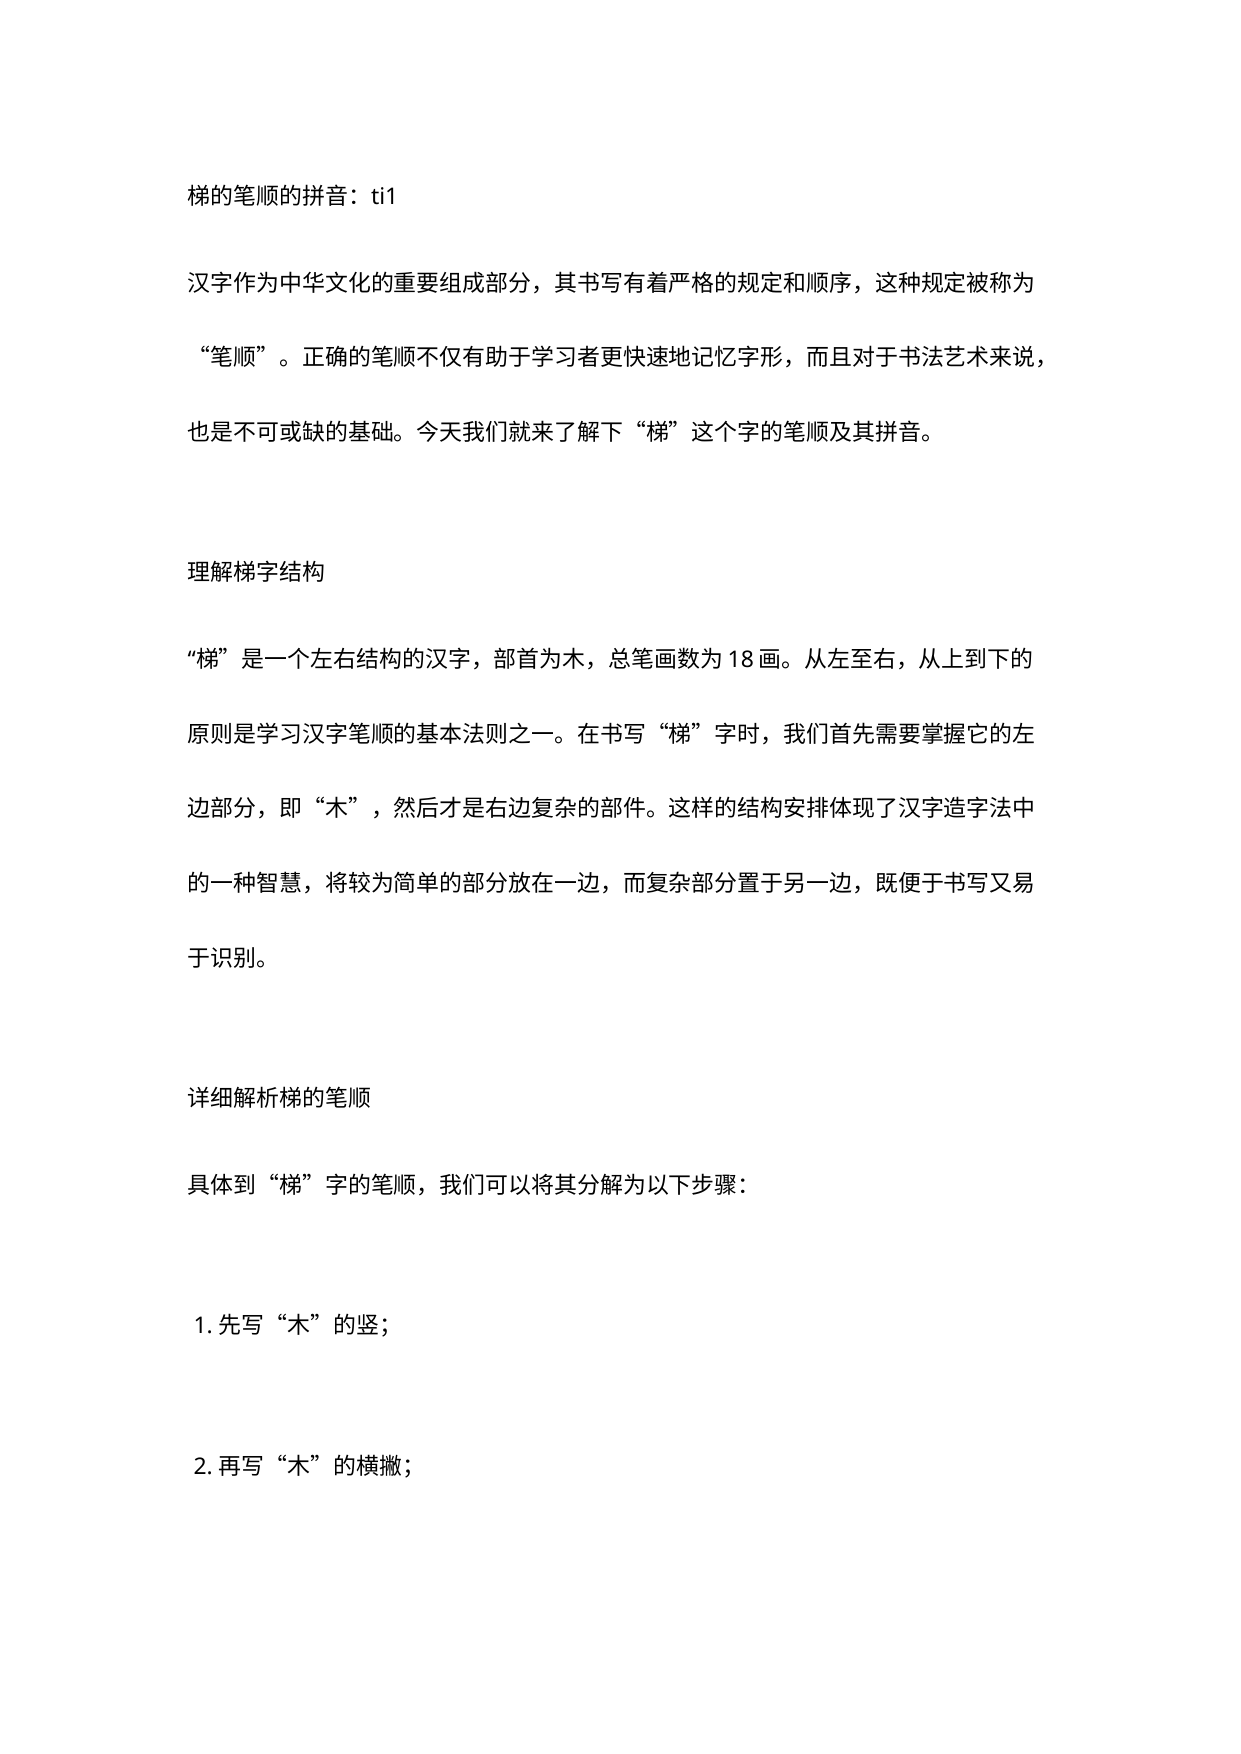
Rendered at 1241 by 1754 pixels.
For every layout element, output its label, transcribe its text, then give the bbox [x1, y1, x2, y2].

text “梯”是一个左右结构的汉字，部首为木，总笔画数为18画。从左至右，从上到下的原则是学习汉字笔顺的基本法则之一。在书写“梯”字时，我们首先需要掌握它的左边部分，即“木”，然后才是右边复杂的部件。这样的结构安排体现了汉字造字法中的一种智慧，将较为简单的部分放在一边，而复杂部分置于另一边，既便于书写又易于识别。 [187, 625, 1053, 989]
text 详细解析梯的笔顺 [187, 1064, 1053, 1129]
text 汉字作为中华文化的重要组成部分，其书写有着严格的规定和顺序，这种规定被称为“笔顺”。正确的笔顺不仅有助于学习者更快速地记忆字形，而且对于书法艺术来说，也是不可或缺的基础。今天我们就来了解下“梯”这个字的笔顺及其拼音。 [187, 249, 1053, 463]
text 具体到“梯”字的笔顺，我们可以将其分解为以下步骤： [187, 1151, 1053, 1216]
text 1. 先写“木”的竖； [187, 1291, 1053, 1356]
text 2. 再写“木”的横撇； [187, 1432, 1053, 1497]
text 梯的笔顺的拼音：ti1 [187, 162, 1053, 227]
text 理解梯字结构 [187, 538, 1053, 603]
